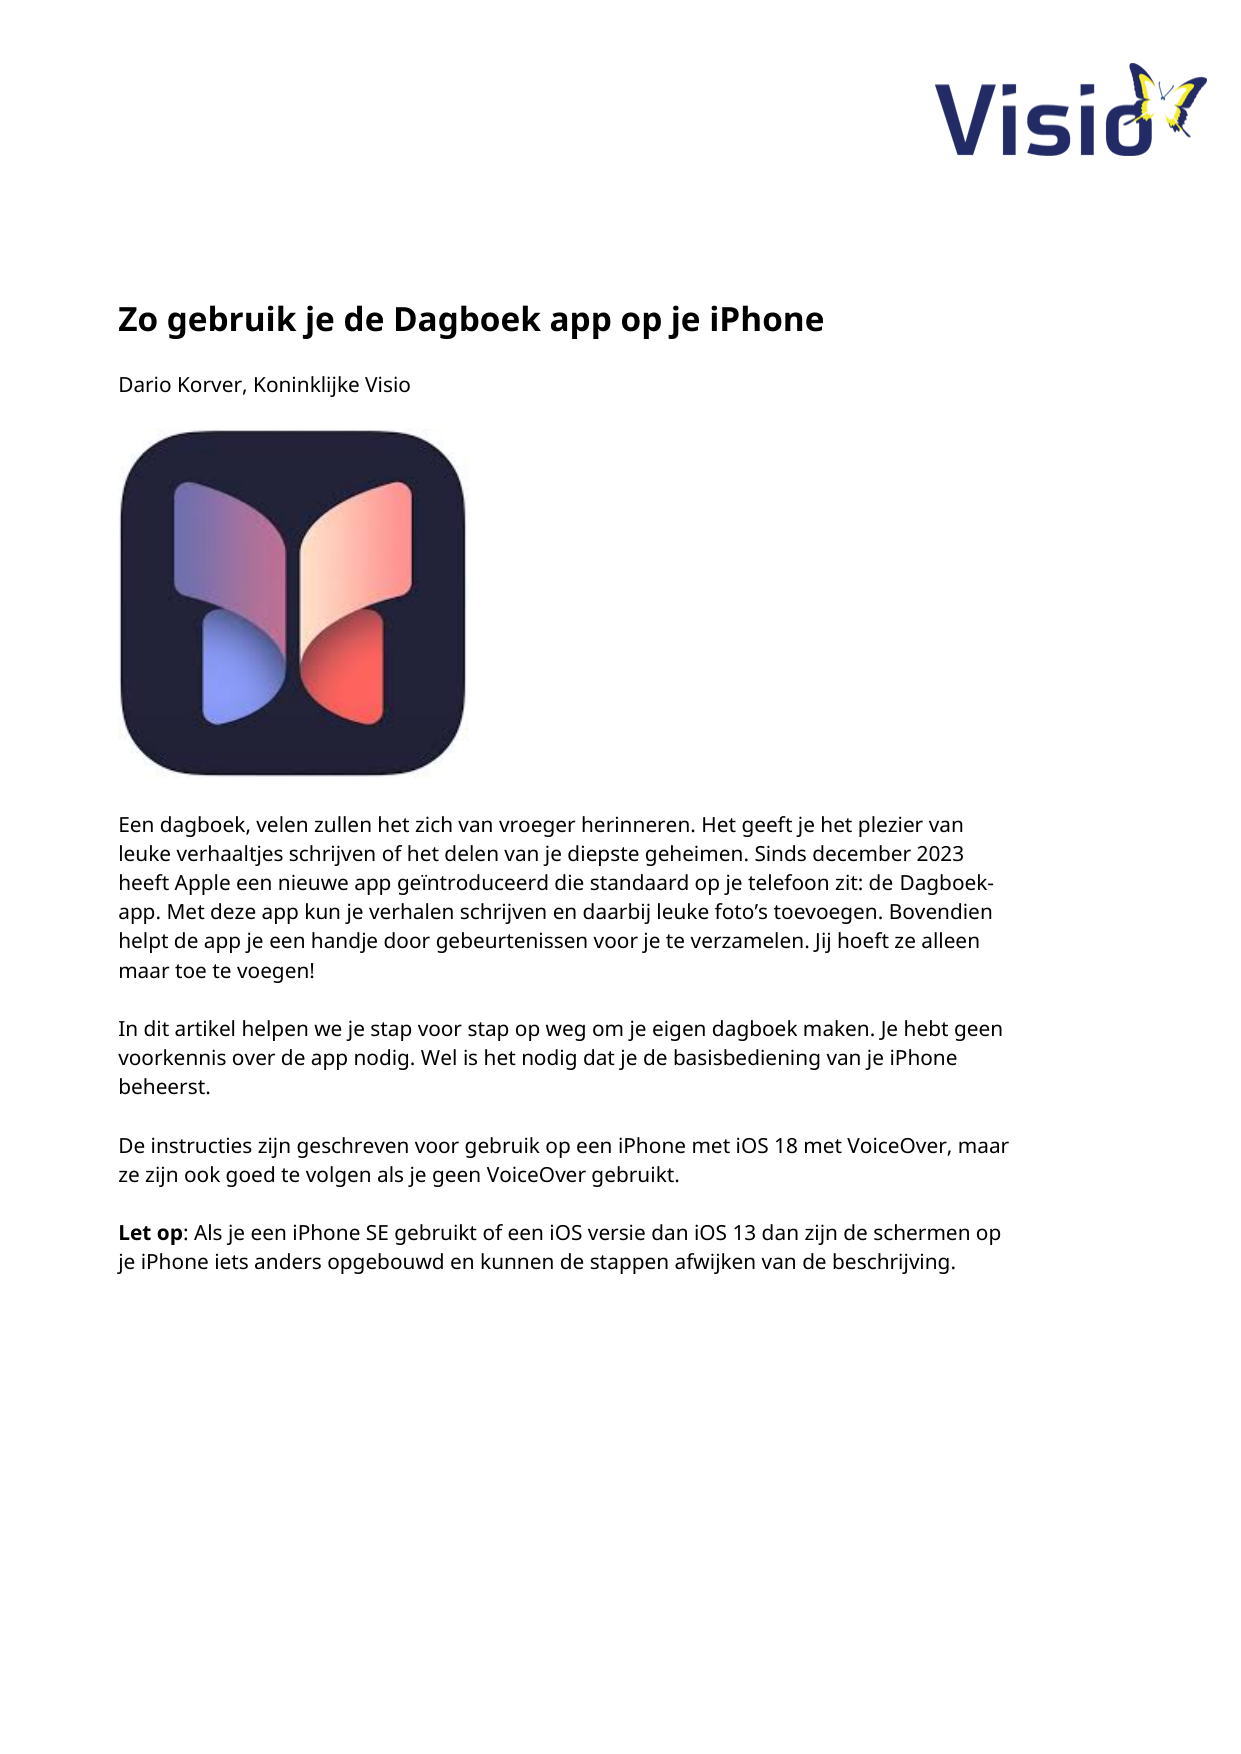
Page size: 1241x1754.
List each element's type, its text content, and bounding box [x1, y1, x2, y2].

text Let op: Als je een iPhone SE gebruikt of een iOS versie dan iOS 13 dan zijn de schermen op je iPhone iets anders opgebouwd en kunnen de stappen afwijken van de beschrijving. [118, 1217, 1016, 1276]
title Zo gebruik je de Dagboek app op je iPhone [118, 295, 1016, 341]
picture [118, 428, 470, 780]
text De instructies zijn geschreven voor gebruik op een iPhone met iOS 18 met VoiceOver, maar ze zijn ook goed te volgen als je geen VoiceOver gebruikt. [118, 1130, 1016, 1188]
picture [923, 58, 1218, 159]
text Een dagboek, velen zullen het zich van vroeger herinneren. Het geeft je het plezier van leuke verhaaltjes schrijven of het delen van je diepste geheimen. Sinds december 2023 heeft Apple een nieuwe app geïntroduceerd die standaard op je telefoon zit: de Dagboek-app. Met deze app kun je verhalen schrijven en daarbij leuke foto’s toevoegen. Bovendien helpt de app je een handje door gebeurtenissen voor je te verzamelen. Jij hoeft ze alleen maar toe te voegen! [118, 809, 1016, 984]
text In dit artikel helpen we je stap voor stap op weg om je eigen dagboek maken. Je hebt geen voorkennis over de app nodig. Wel is het nodig dat je de basisbediening van je iPhone beheerst. [118, 1013, 1016, 1101]
text Dario Korver, Koninklijke Visio [118, 370, 1016, 399]
